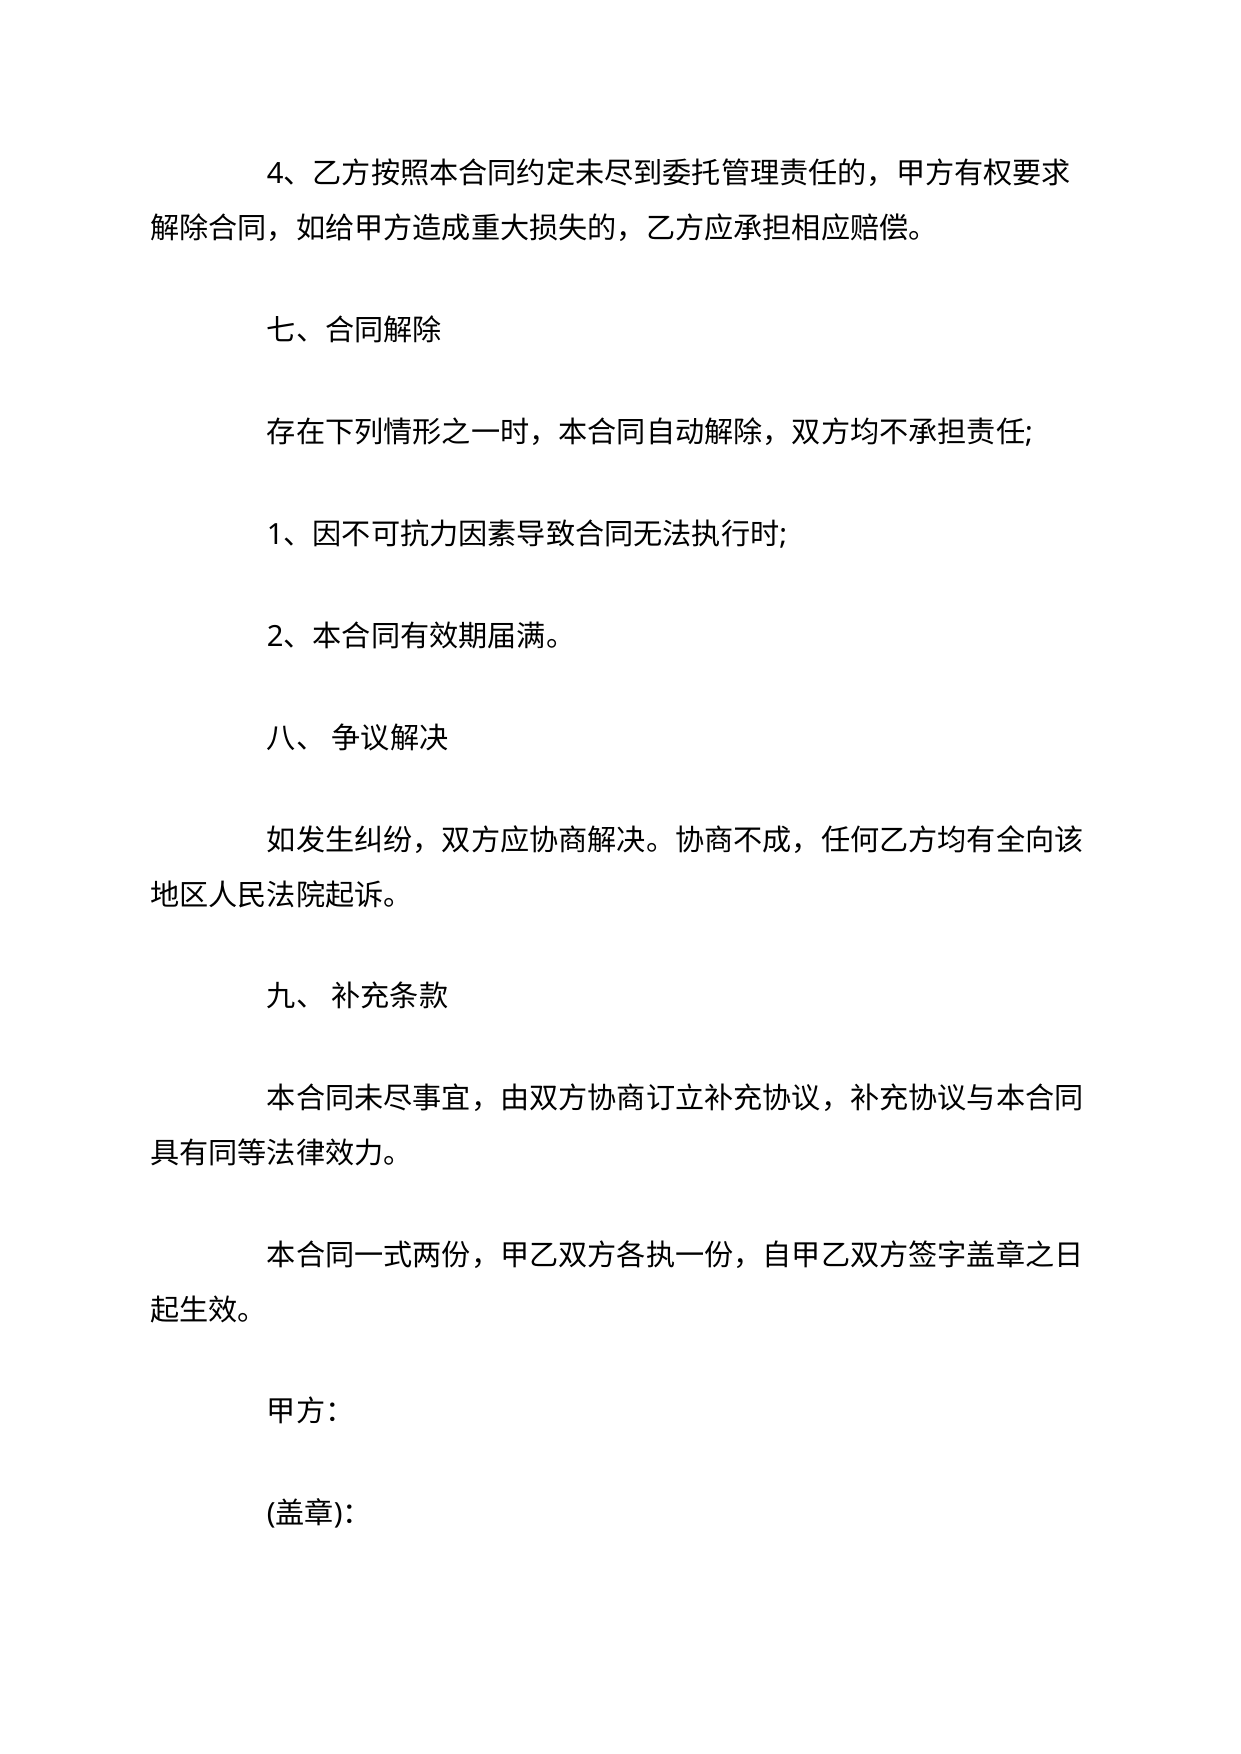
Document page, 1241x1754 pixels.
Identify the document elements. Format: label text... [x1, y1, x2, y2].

text 1、因不可抗力因素导致合同无法执行时; [150, 511, 1090, 553]
text 如发生纠纷，双方应协商解决。协商不成，任何乙方均有全向该地区人民法院起诉。 [150, 816, 1090, 913]
text (盖章)： [150, 1490, 1090, 1532]
text 2、本合同有效期届满。 [150, 612, 1090, 655]
text 七、合同解除 [150, 307, 1090, 349]
text 甲方： [150, 1388, 1090, 1430]
text 存在下列情形之一时，本合同自动解除，双方均不承担责任; [150, 408, 1090, 451]
text 九、 补充条款 [150, 973, 1090, 1015]
text 八、 争议解决 [150, 714, 1090, 757]
text 4、乙方按照本合同约定未尽到委托管理责任的，甲方有权要求解除合同，如给甲方造成重大损失的，乙方应承担相应赔偿。 [150, 150, 1090, 247]
text 本合同一式两份，甲乙双方各执一份，自甲乙双方签字盖章之日起生效。 [150, 1231, 1090, 1328]
text 本合同未尽事宜，由双方协商订立补充协议，补充协议与本合同具有同等法律效力。 [150, 1075, 1090, 1172]
